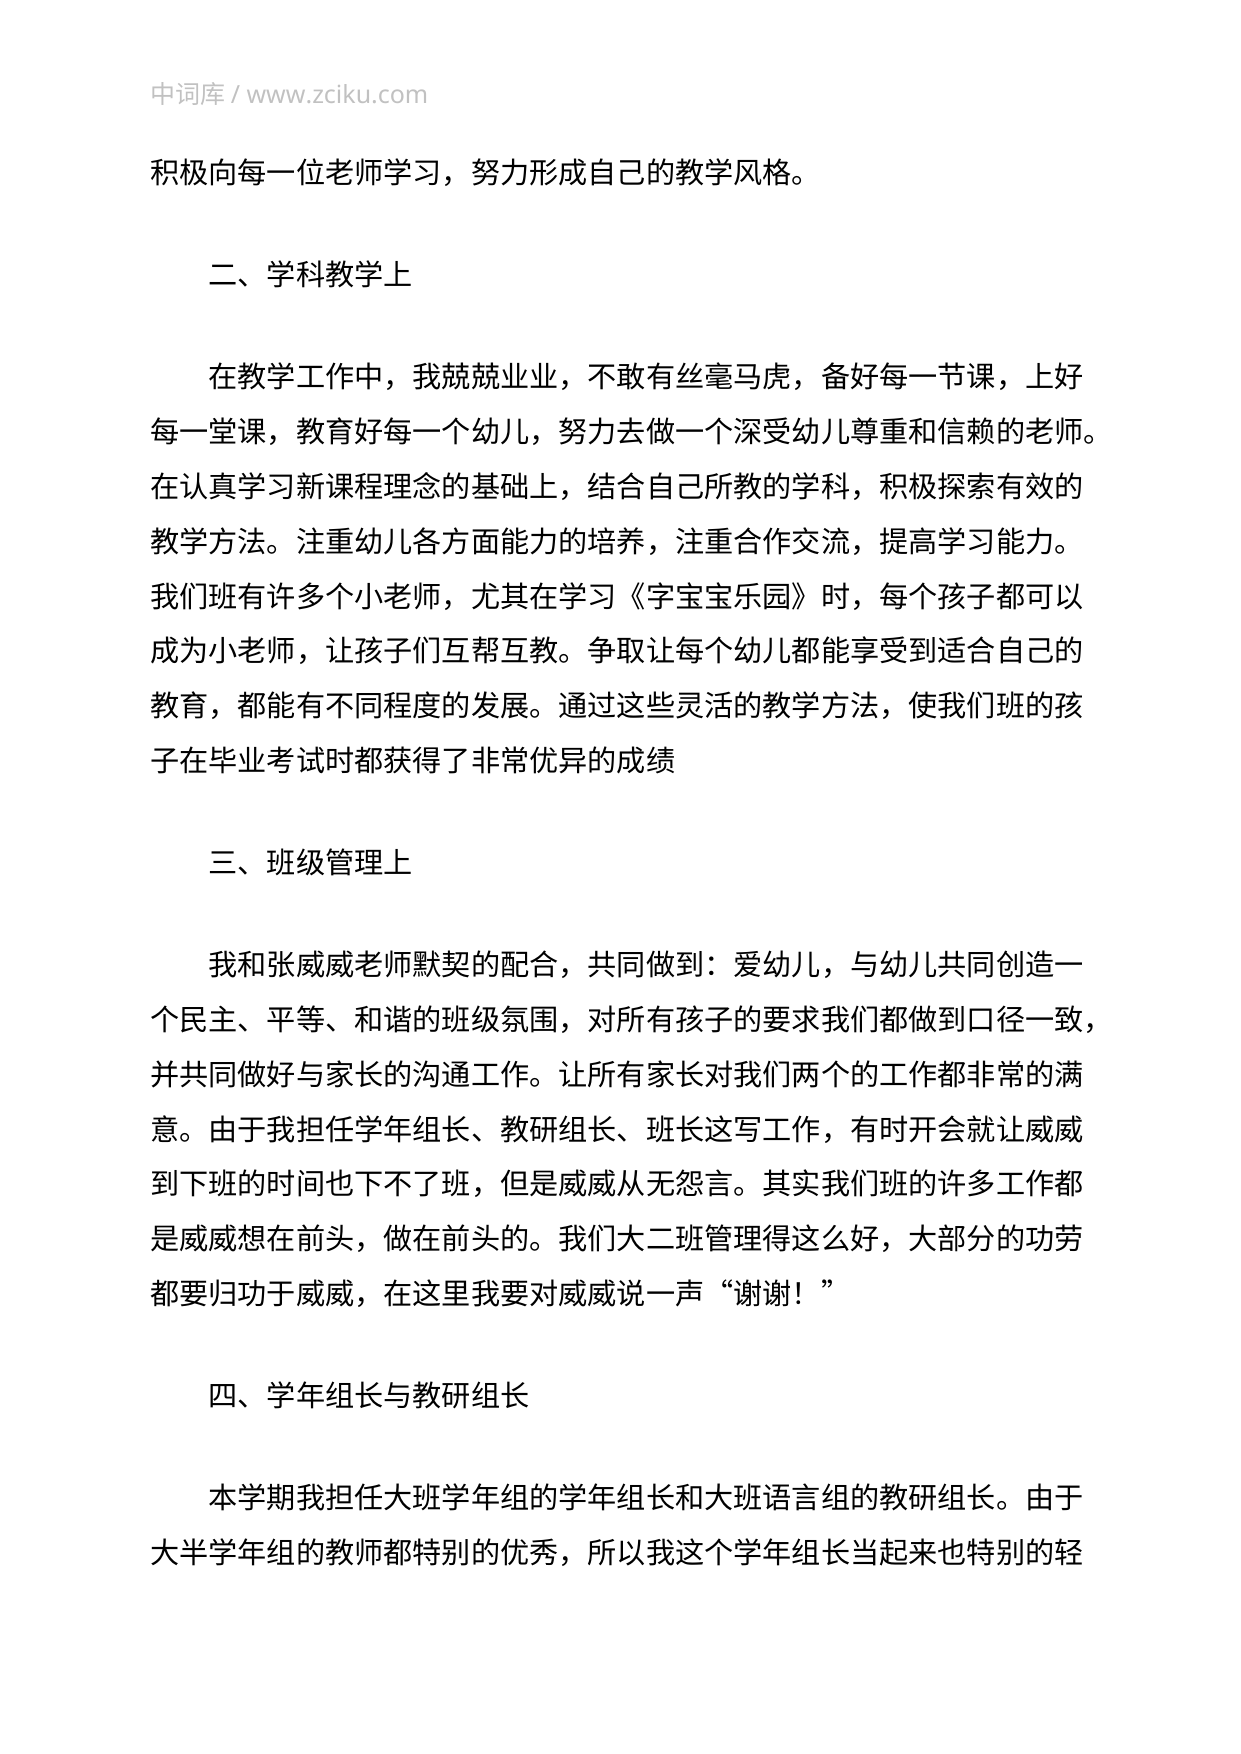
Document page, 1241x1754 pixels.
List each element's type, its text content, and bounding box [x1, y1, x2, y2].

text 我和张威威老师默契的配合，共同做到：爱幼儿，与幼儿共同创造一个民主、平等、和谐的班级氛围，对所有孩子的要求我们都做到口径一致，并共同做好与家长的沟通工作。让所有家长对我们两个的工作都非常的满意。由于我担任学年组长、教研组长、班长这写工作，有时开会就让威威到下班的时间也下不了班，但是威威从无怨言。其实我们班的许多工作都是威威想在前头，做在前头的。我们大二班管理得这么好，大部分的功劳都要归功于威威，在这里我要对威威说一声“谢谢！” [150, 941, 1090, 1313]
text 三、班级管理上 [150, 839, 1090, 882]
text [150, 1474, 1090, 1571]
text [150, 150, 1090, 192]
text 四、学年组长与教研组长 [150, 1372, 1090, 1415]
text 在教学工作中，我兢兢业业，不敢有丝毫马虎，备好每一节课，上好每一堂课，教育好每一个幼儿，努力去做一个深受幼儿尊重和信赖的老师。在认真学习新课程理念的基础上，结合自己所教的学科，积极探索有效的教学方法。注重幼儿各方面能力的培养，注重合作交流，提高学习能力。我们班有许多个小老师，尤其在学习《字宝宝乐园》时，每个孩子都可以成为小老师，让孩子们互帮互教。争取让每个幼儿都能享受到适合自己的教育，都能有不同程度的发展。通过这些灵活的教学方法，使我们班的孩子在毕业考试时都获得了非常优异的成绩 [150, 353, 1090, 780]
text 二、学科教学上 [150, 252, 1090, 294]
